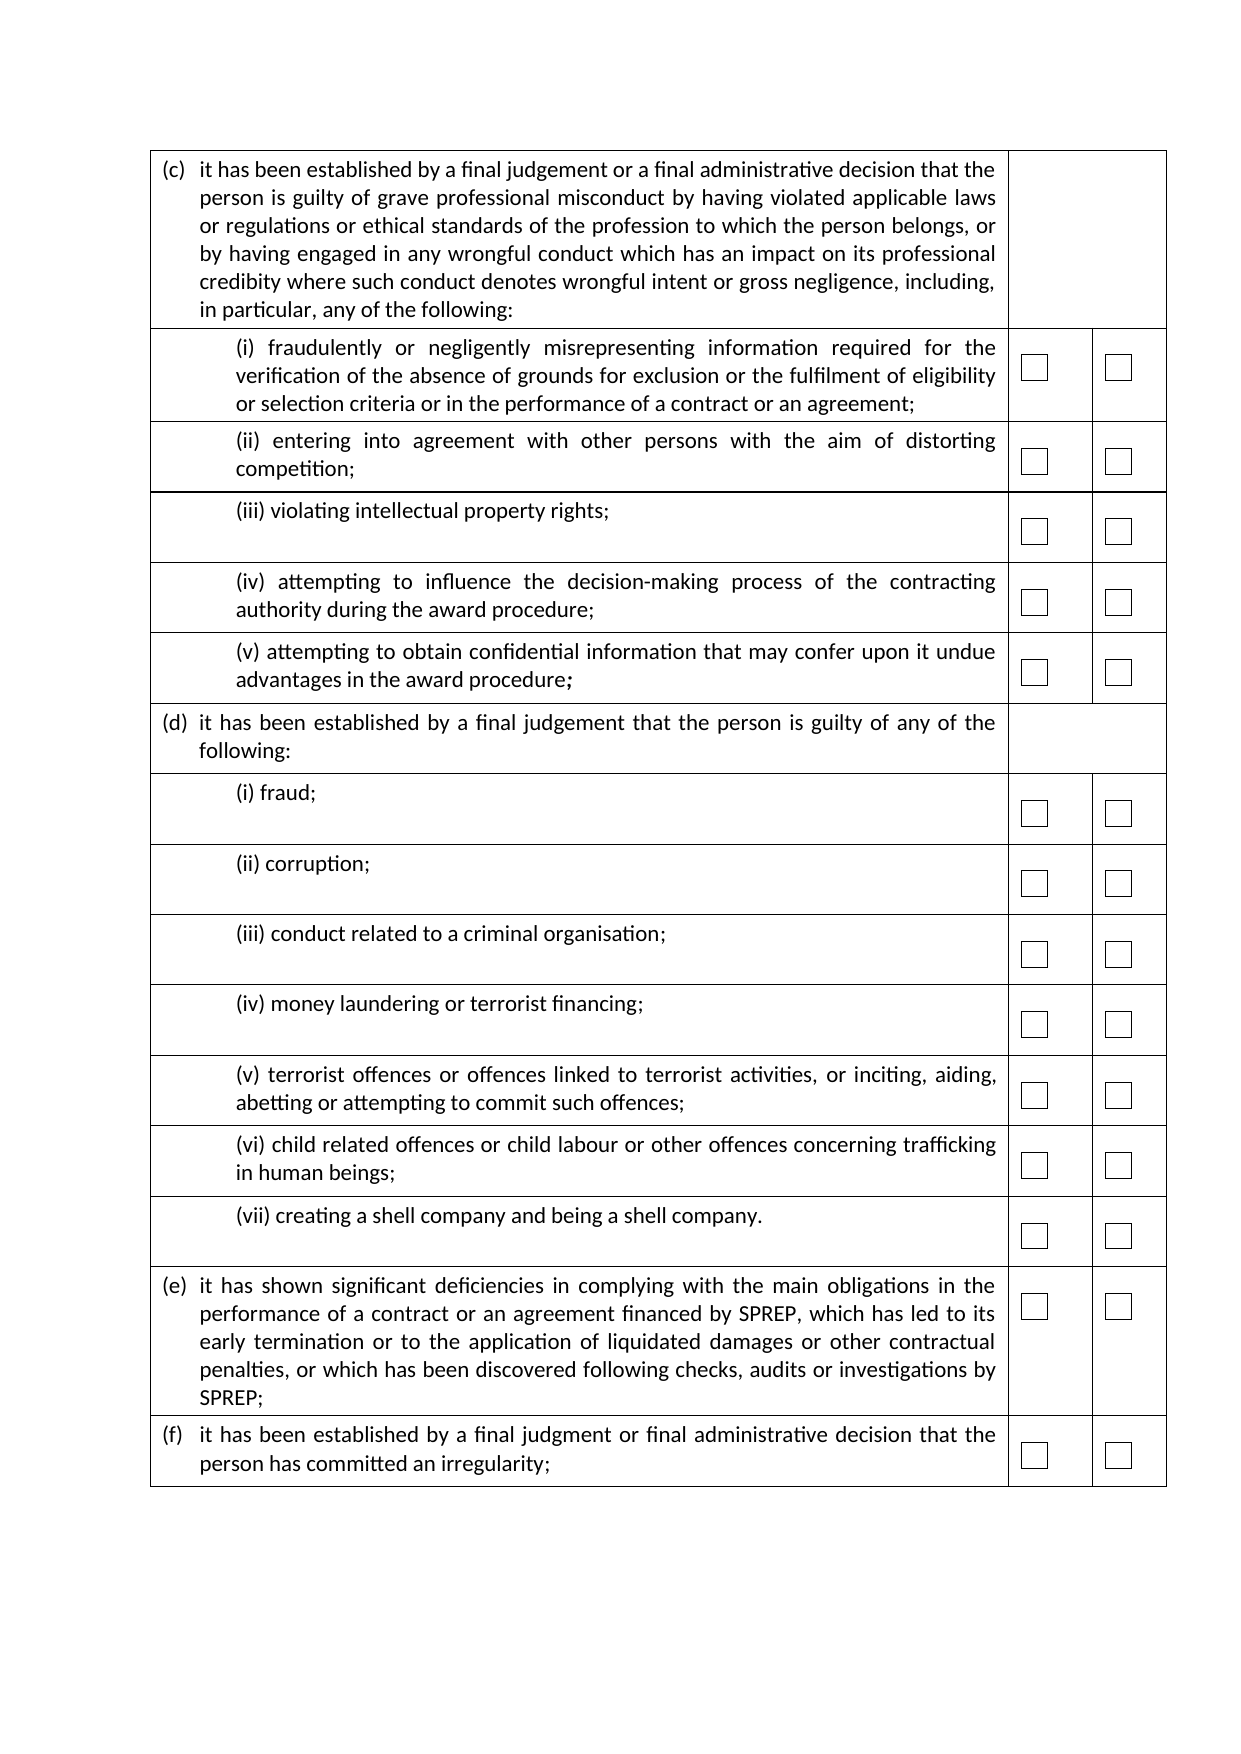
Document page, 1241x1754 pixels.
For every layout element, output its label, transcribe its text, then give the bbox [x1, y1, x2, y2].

table_cell (i) fraudulently or negligently misrepresenting information required for the verification of the absence of grounds for exclusion or the fulfilment of eligibility or selection criteria or in the performance of a contract or an agreement; [151, 329, 1008, 421]
table_cell [1009, 633, 1092, 703]
table_cell (i) fraud; [151, 774, 1008, 843]
table_cell it has been established by a final judgement that the person is guilty of any of the following: [151, 704, 1008, 773]
table_cell [1009, 774, 1092, 843]
table_cell [1093, 563, 1166, 632]
table_cell (vi) child related offences or child labour or other offences concerning trafficking in human beings; [151, 1126, 1008, 1196]
table_cell [1009, 563, 1092, 632]
table_cell (ii) entering into agreement with other persons with the aim of distorting competition; [151, 422, 1008, 491]
table_cell [1009, 704, 1166, 773]
table_cell [1009, 422, 1092, 491]
table_cell [1093, 1126, 1166, 1196]
table_cell [1093, 985, 1166, 1055]
table_cell [1009, 1056, 1092, 1125]
table_cell [1009, 329, 1092, 421]
table_cell [1093, 633, 1166, 703]
table_cell [1093, 1416, 1166, 1486]
table_cell (iii) violating intellectual property rights; [151, 493, 1008, 562]
table_cell [1093, 774, 1166, 843]
table_cell (v) terrorist offences or offences linked to terrorist activities, or inciting, aiding, abetting or attempting to commit such offences; [151, 1056, 1008, 1125]
table_cell (vii) creating a shell company and being a shell company. [151, 1197, 1008, 1266]
table_cell [1093, 915, 1166, 984]
table_cell [1093, 1056, 1166, 1125]
table_cell [1009, 493, 1092, 562]
table_cell [1009, 915, 1092, 984]
table_cell [1009, 845, 1092, 914]
table_cell (v) attempting to obtain confidential information that may confer upon it undue advantages in the award procedure; [151, 633, 1008, 703]
table_cell it has been established by a final judgement or a final administrative decision that the person is guilty of grave professional misconduct by having violated applicable laws or regulations or ethical standards of the profession to which the person belongs, or by having engaged in any wrongful conduct which has an impact on its professional credibity where such conduct denotes wrongful intent or gross negligence, including, in particular, any of the following: [151, 151, 1008, 327]
table_cell it has shown significant deficiencies in complying with the main obligations in the performance of a contract or an agreement financed by SPREP, which has led to its early termination or to the application of liquidated damages or other contractual penalties, or which has been discovered following checks, audits or investigations by SPREP; [151, 1267, 1008, 1415]
table_cell [1093, 845, 1166, 914]
table_cell [1009, 1267, 1092, 1415]
table_cell (iv) money laundering or terrorist financing; [151, 985, 1008, 1055]
table_cell [1009, 1197, 1092, 1266]
table_cell [1093, 1197, 1166, 1266]
table_cell [1093, 422, 1166, 491]
table_cell [1093, 493, 1166, 562]
table_cell [1093, 329, 1166, 421]
table_cell [1009, 1126, 1092, 1196]
table_cell [1009, 985, 1092, 1055]
table_cell (iv) attempting to influence the decision-making process of the contracting authority during the award procedure; [151, 563, 1008, 632]
table_cell (ii) corruption; [151, 845, 1008, 914]
table_cell [1009, 151, 1166, 327]
table_cell (iii) conduct related to a criminal organisation; [151, 915, 1008, 984]
table_cell it has been established by a final judgment or final administrative decision that the person has committed an irregularity; [151, 1416, 1008, 1486]
table_cell [1009, 1416, 1092, 1486]
table_cell [1093, 1267, 1166, 1415]
